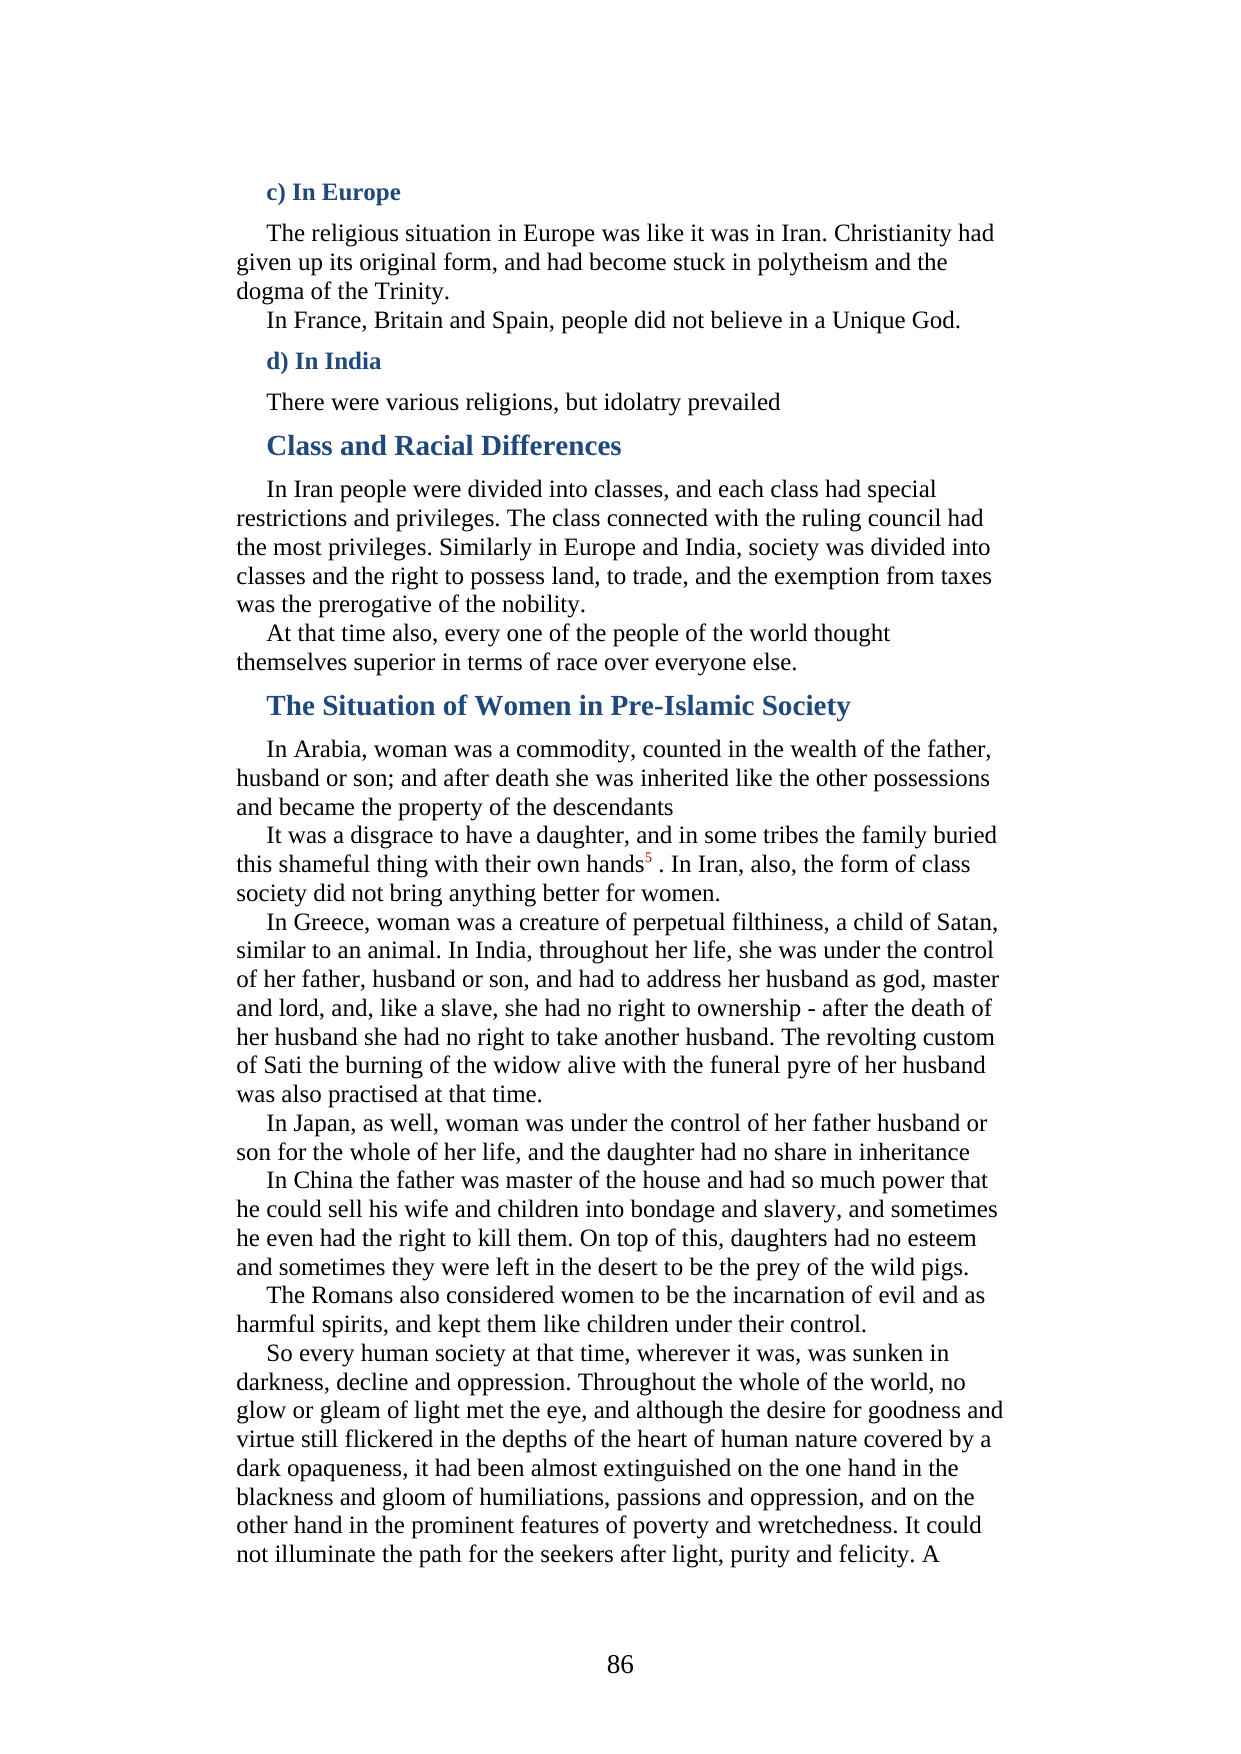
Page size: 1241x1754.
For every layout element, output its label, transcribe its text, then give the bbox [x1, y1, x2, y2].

text In Arabia, woman was a commodity, counted in the wealth of the father, husband or son; and after death she was inherited like the other possessions and became the property of the descendants [236, 734, 1004, 821]
text There were various religions, but idolatry prevailed [236, 387, 1004, 416]
text The religious situation in Europe was like it was in Iran. Christianity had given up its original form, and had become stuck in polytheism and the dogma of the Trinity. [236, 218, 1004, 305]
subtitle c) In Europe [236, 177, 1004, 206]
subtitle d) In India [236, 346, 1004, 375]
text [236, 1338, 1004, 1568]
text In China the father was master of the house and had so much power that he could sell his wife and children into bondage and slavery, and sometimes he even had the right to kill them. On top of this, daughters had no esteem and sometimes they were left in the desert to be the prey of the wild pigs. [236, 1166, 1004, 1281]
text It was a disgrace to have a daughter, and in some tribes the family buried this shameful thing with their own hands5 . In Iran, also, the form of class society did not bring anything better for women. [236, 821, 1004, 907]
text In Greece, woman was a creature of perpetual filthiness, a child of Satan, similar to an animal. In India, throughout her life, she was under the control of her father, husband or son, and had to address her husband as god, master and lord, and, like a slave, she had no right to ownership - after the death of her husband she had no right to take another husband. The revolting custom of Sati the burning of the widow alive with the funeral pyre of her husband was also practised at that time. [236, 907, 1004, 1108]
subtitle Class and Racial Differences [236, 428, 1004, 462]
text In France, Britain and Spain, people did not believe in a Unique God. [236, 305, 1004, 333]
text The Romans also considered women to be the incarnation of evil and as harmful spirits, and kept them like children under their control. [236, 1281, 1004, 1338]
text At that time also, every one of the people of the world thought themselves superior in terms of race over everyone else. [236, 618, 1004, 676]
subtitle The Situation of Women in Pre-Islamic Society [236, 688, 1004, 722]
text In Japan, as well, woman was under the control of her father husband or son for the whole of her life, and the daughter had no share in inheritance [236, 1108, 1004, 1166]
text In Iran people were divided into classes, and each class had special restrictions and privileges. The class connected with the ruling council had the most privileges. Similarly in Europe and India, society was divided into classes and the right to possess land, to trade, and the exemption from taxes was the prerogative of the nobility. [236, 474, 1004, 618]
